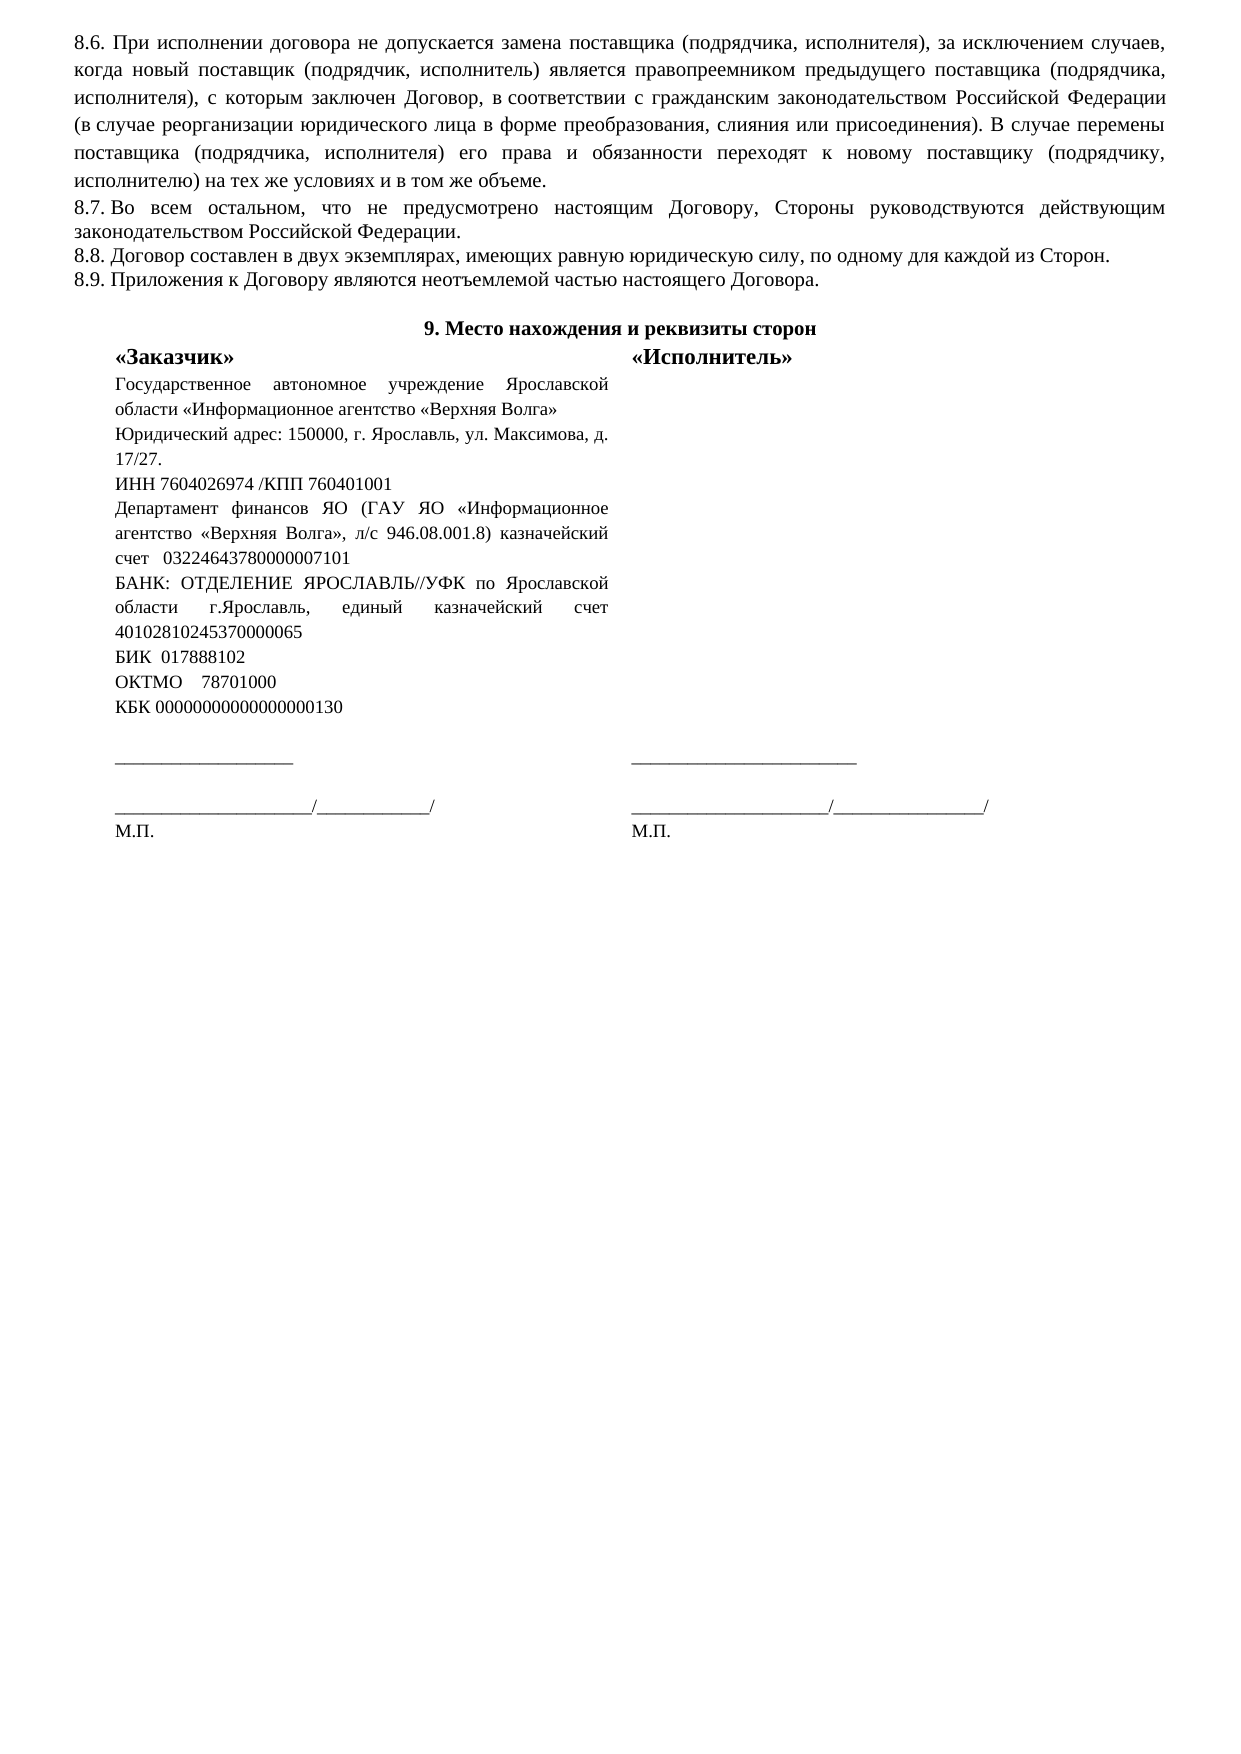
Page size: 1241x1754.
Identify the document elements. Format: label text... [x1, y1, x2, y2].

text 9. Место нахождения и реквизиты сторон [74, 316, 1167, 339]
table_cell _____________________/____________/ М.П. [104, 795, 620, 845]
table_cell Государственное автономное учреждение Ярославской области «Информационное агентство «Верхняя Волга» Юридический адрес: 150000, г. Ярославль, ул. Максимова, д. 17/27. ИНН 7604026974 /КПП 760401001 Департамент финансов ЯО (ГАУ ЯО «Информационное агентство «Верхняя Волга», л/с 946.08.001.8) казначейский счет 03224643780000007101 БАНК: ОТДЕЛЕНИЕ ЯРОСЛАВЛЬ//УФК по Ярославской области г.Ярославль, единый казначейский счет 40102810245370000065 БИК 017888102 ОКТМО 78701000 КБК 00000000000000000130 ___________________ [104, 373, 620, 795]
table_cell ________________________ [620, 373, 1122, 795]
table_header «Исполнитель» [620, 343, 1131, 373]
table_header «Заказчик» [104, 343, 620, 373]
text 8.8. Договор составлен в двух экземплярах, имеющих равную юридическую силу, по одному для каждой из Сторон. [74, 243, 1167, 267]
text 8.6. При исполнении договора не допускается замена поставщика (подрядчика, исполнителя), за исключением случаев, когда новый поставщик (подрядчик, исполнитель) является правопреемником предыдущего поставщика (подрядчика, исполнителя), с которым заключен Договор, в соответствии с гражданским законодательством Российской Федерации (в случае реорганизации юридического лица в форме преобразования, слияния или присоединения). В случае перемены поставщика (подрядчика, исполнителя) его права и обязанности переходят к новому поставщику (подрядчику, исполнителю) на тех же условиях и в том же объеме. [74, 29, 1167, 192]
table_cell _____________________/________________/ М.П. [620, 795, 1122, 845]
text 8.7. Во всем остальном, что не предусмотрено настоящим Договору, Стороны руководствуются действующим законодательством Российской Федерации. [74, 195, 1167, 243]
text 8.9. Приложения к Договору являются неотъемлемой частью настоящего Договора. [74, 267, 1167, 291]
